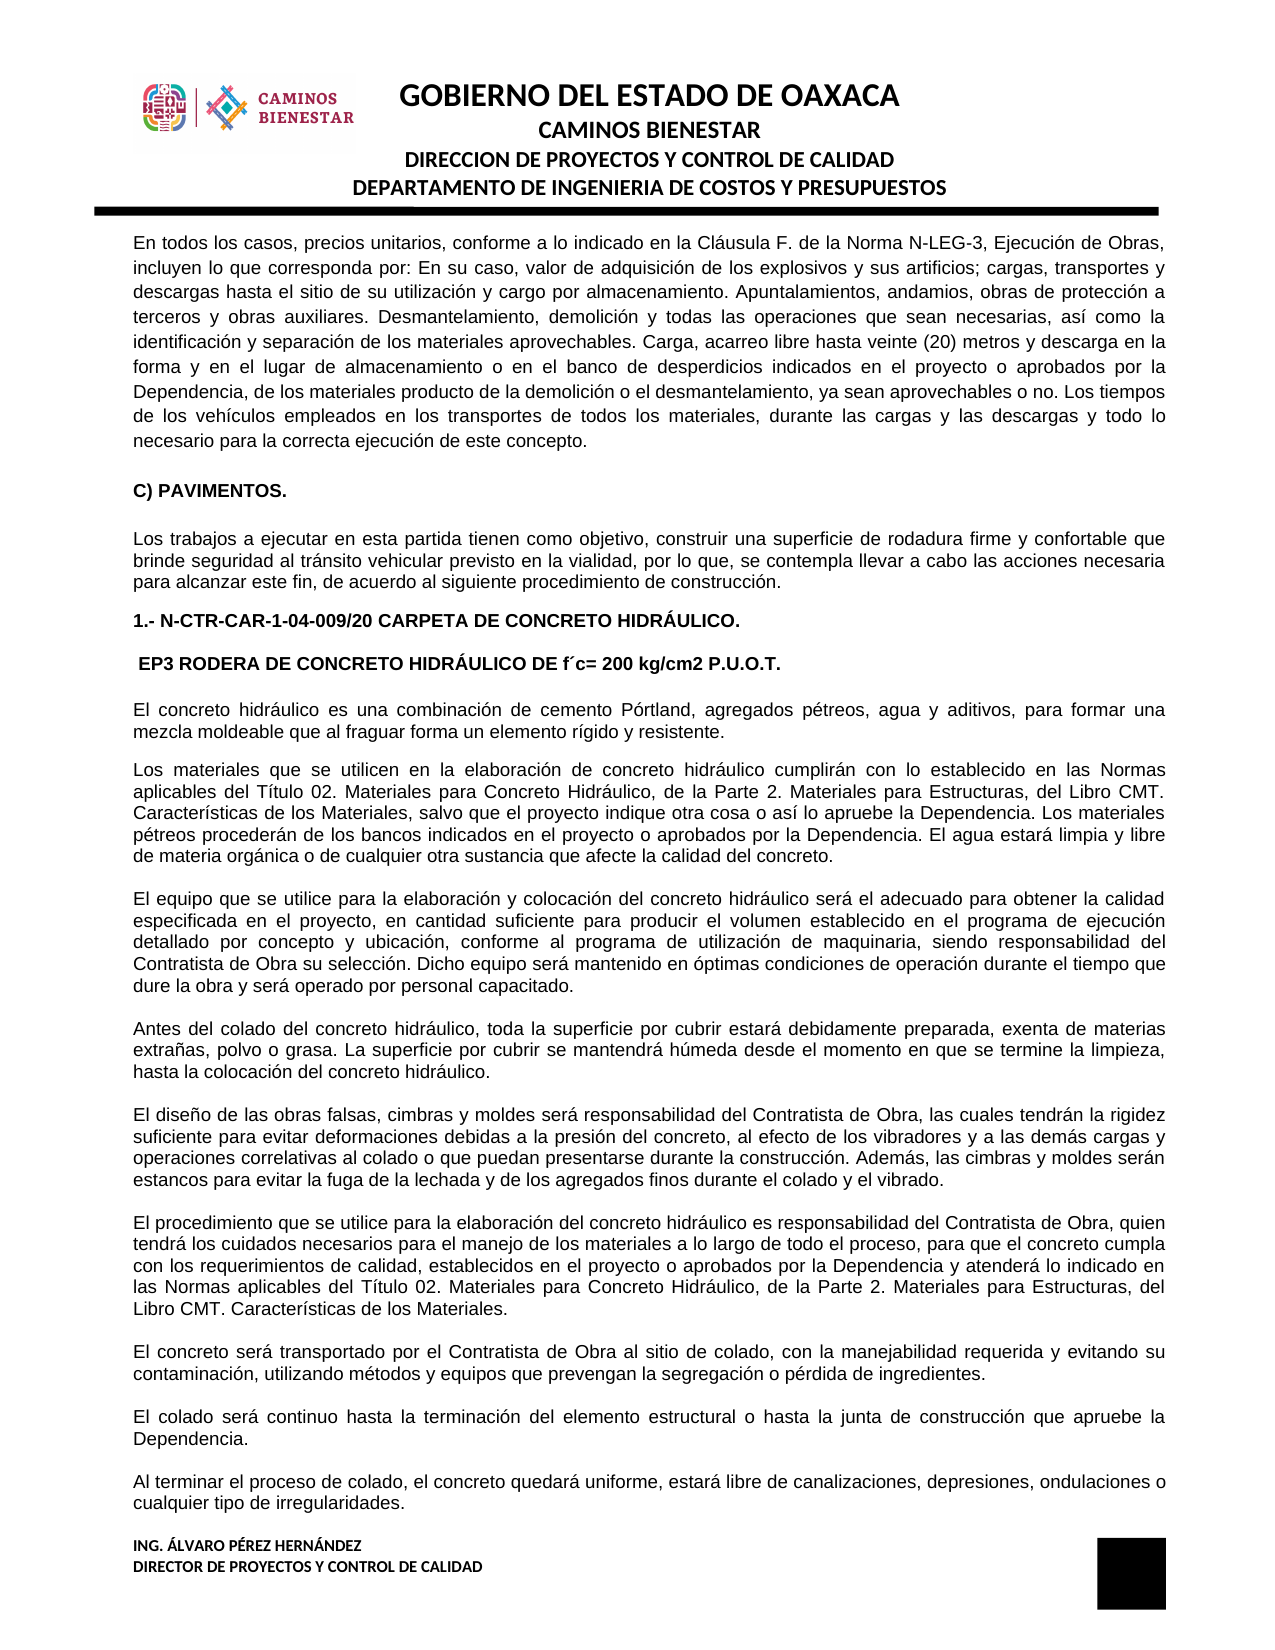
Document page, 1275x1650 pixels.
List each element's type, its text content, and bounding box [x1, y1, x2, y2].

text 1.- N-CTR-CAR-1-04-009/20 CARPETA DE CONCRETO HIDRÁULICO. [133, 609, 1166, 631]
text Los materiales que se utilicen en la elaboración de concreto hidráulico cumplirán con lo establecido en las Normas aplicables del Título 02. Materiales para Concreto Hidráulico, de la Parte 2. Materiales para Estructuras, del Libro CMT. Características de los Materiales, salvo que el proyecto indique otra cosa o así lo apruebe la Dependencia. Los materiales pétreos procederán de los bancos indicados en el proyecto o aprobados por la Dependencia. El agua estará limpia y libre de materia orgánica o de cualquier otra sustancia que afecte la calidad del concreto. [133, 759, 1166, 867]
text El concreto hidráulico es una combinación de cemento Pórtland, agregados pétreos, agua y aditivos, para formar una mezcla moldeable que al fraguar forma un elemento rígido y resistente. [133, 699, 1166, 742]
text El equipo que se utilice para la elaboración y colocación del concreto hidráulico será el adecuado para obtener la calidad especificada en el proyecto, en cantidad suficiente para producir el volumen establecido en el programa de ejecución detallado por concepto y ubicación, conforme al programa de utilización de maquinaria, siendo responsabilidad del Contratista de Obra su selección. Dicho equipo será mantenido en óptimas condiciones de operación durante el tiempo que dure la obra y será operado por personal capacitado. [133, 888, 1166, 996]
text Los trabajos a ejecutar en esta partida tienen como objetivo, construir una superficie de rodadura firme y confortable que brinde seguridad al tránsito vehicular previsto en la vialidad, por lo que, se contempla llevar a cabo las acciones necesaria para alcanzar este fin, de acuerdo al siguiente procedimiento de construcción. [133, 528, 1166, 593]
text C) PAVIMENTOS. [133, 480, 1166, 501]
text Al terminar el proceso de colado, el concreto quedará uniforme, estará libre de canalizaciones, depresiones, ondulaciones o cualquier tipo de irregularidades. [133, 1470, 1166, 1513]
text Antes del colado del concreto hidráulico, toda la superficie por cubrir estará debidamente preparada, exenta de materias extrañas, polvo o grasa. La superficie por cubrir se mantendrá húmeda desde el momento en que se termine la limpieza, hasta la colocación del concreto hidráulico. [133, 1018, 1166, 1082]
picture [132, 73, 357, 154]
text El colado será continuo hasta la terminación del elemento estructural o hasta la junta de construcción que apruebe la Dependencia. [133, 1406, 1166, 1449]
text En todos los casos, precios unitarios, conforme a lo indicado en la Cláusula F. de la Norma N-LEG-3, Ejecución de Obras, incluyen lo que corresponda por: En su caso, valor de adquisición de los explosivos y sus artificios; cargas, transportes y descargas hasta el sitio de su utilización y cargo por almacenamiento. Apuntalamientos, andamios, obras de protección a terceros y obras auxiliares. Desmantelamiento, demolición y todas las operaciones que sean necesarias, así como la identificación y separación de los materiales aprovechables. Carga, acarreo libre hasta veinte (20) metros y descarga en la forma y en el lugar de almacenamiento o en el banco de desperdicios indicados en el proyecto o aprobados por la Dependencia, de los materiales producto de la demolición o el desmantelamiento, ya sean aprovechables o no. Los tiempos de los vehículos empleados en los transportes de todos los materiales, durante las cargas y las descargas y todo lo necesario para la correcta ejecución de este concepto. [133, 232, 1166, 452]
text El concreto será transportado por el Contratista de Obra al sitio de colado, con la manejabilidad requerida y evitando su contaminación, utilizando métodos y equipos que prevengan la segregación o pérdida de ingredientes. [133, 1341, 1166, 1384]
text EP3 RODERA DE CONCRETO HIDRÁULICO DE f´c= 200 kg/cm2 P.U.O.T. [133, 652, 1166, 674]
text El procedimiento que se utilice para la elaboración del concreto hidráulico es responsabilidad del Contratista de Obra, quien tendrá los cuidados necesarios para el manejo de los materiales a lo largo de todo el proceso, para que el concreto cumpla con los requerimientos de calidad, establecidos en el proyecto o aprobados por la Dependencia y atenderá lo indicado en las Normas aplicables del Título 02. Materiales para Concreto Hidráulico, de la Parte 2. Materiales para Estructuras, del Libro CMT. Características de los Materiales. [133, 1212, 1166, 1319]
text El diseño de las obras falsas, cimbras y moldes será responsabilidad del Contratista de Obra, las cuales tendrán la rigidez suficiente para evitar deformaciones debidas a la presión del concreto, al efecto de los vibradores y a las demás cargas y operaciones correlativas al colado o que puedan presentarse durante la construcción. Además, las cimbras y moldes serán estancos para evitar la fuga de la lechada y de los agregados finos durante el colado y el vibrado. [133, 1104, 1166, 1190]
